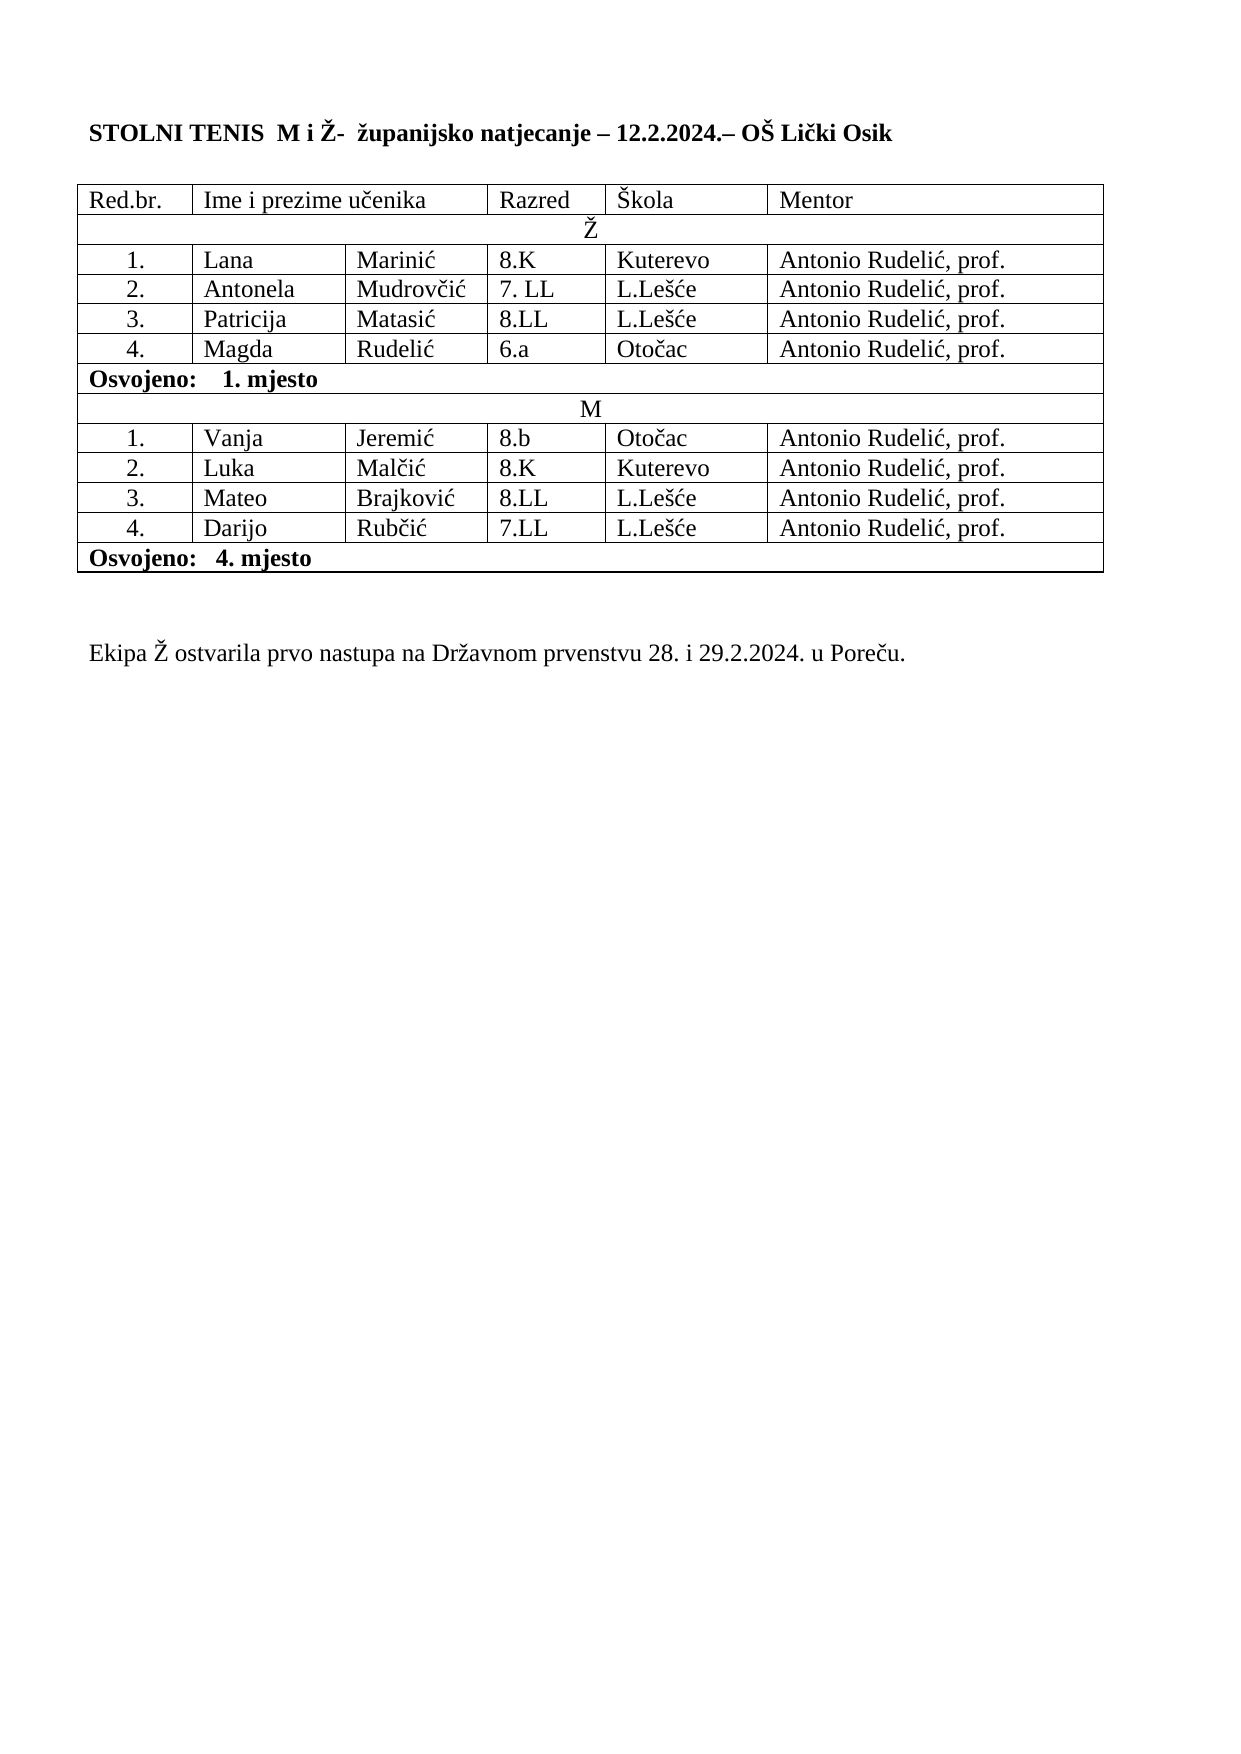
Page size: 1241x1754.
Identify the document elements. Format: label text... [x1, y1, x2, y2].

table_cell [78, 483, 192, 512]
table_cell Antonio Rudelić, prof. [768, 513, 1103, 542]
table_cell M [78, 394, 1103, 422]
table_cell Luka [193, 453, 345, 482]
table_header Red.br. [78, 185, 192, 214]
table_cell Otočac [606, 334, 767, 363]
table_cell Jeremić [346, 424, 487, 452]
table_cell Osvojeno: 1. mjesto [78, 364, 1103, 393]
table_cell Antonio Rudelić, prof. [768, 275, 1103, 303]
table_cell Rubčić [346, 513, 487, 542]
table_cell [78, 304, 192, 333]
table_cell L.Lešće [606, 483, 767, 512]
table_cell Darijo [193, 513, 345, 542]
table_cell 8.LL [488, 483, 605, 512]
table_cell Antonio Rudelić, prof. [768, 334, 1103, 363]
table_cell L.Lešće [606, 304, 767, 333]
table_header Ime i prezime učenika [193, 185, 487, 214]
table_cell 7. LL [488, 275, 605, 303]
table_cell Ž [78, 215, 1103, 244]
table_cell Otočac [606, 424, 767, 452]
table_cell Osvojeno: 4. mjesto [78, 543, 1103, 571]
text Ekipa Ž ostvarila prvo nastupa na Državnom prvenstvu 28. i 29.2.2024. u Poreču. [89, 638, 1152, 667]
table_header Mentor [768, 185, 1103, 214]
table_cell Magda [193, 334, 345, 363]
table_cell Patricija [193, 304, 345, 333]
table_cell 6.a [488, 334, 605, 363]
table_cell Antonio Rudelić, prof. [768, 304, 1103, 333]
table_cell Antonio Rudelić, prof. [768, 245, 1103, 273]
table_cell Antonio Rudelić, prof. [768, 424, 1103, 452]
table_cell [78, 275, 192, 303]
table_cell 7.LL [488, 513, 605, 542]
table_cell [78, 424, 192, 452]
table_cell Lana [193, 245, 345, 273]
table_cell [78, 453, 192, 482]
table_cell Antonela [193, 275, 345, 303]
table_cell Kuterevo [606, 453, 767, 482]
table_cell Mateo [193, 483, 345, 512]
table_cell [78, 334, 192, 363]
table_cell 8.LL [488, 304, 605, 333]
text STOLNI TENIS M i Ž- županijsko natjecanje – 12.2.2024.– OŠ Lički Osik [89, 118, 1152, 147]
table_cell Matasić [346, 304, 487, 333]
table_cell 8.K [488, 245, 605, 273]
table_cell Rudelić [346, 334, 487, 363]
table_cell Malčić [346, 453, 487, 482]
table_header Razred [488, 185, 605, 214]
table_header Škola [606, 185, 767, 214]
table_cell [78, 245, 192, 273]
table_cell Kuterevo [606, 245, 767, 273]
table_cell [78, 513, 192, 542]
table_cell Mudrovčić [346, 275, 487, 303]
table_cell Antonio Rudelić, prof. [768, 453, 1103, 482]
table_cell L.Lešće [606, 275, 767, 303]
table_cell Antonio Rudelić, prof. [768, 483, 1103, 512]
table_cell 8.K [488, 453, 605, 482]
table_cell 8.b [488, 424, 605, 452]
table_cell Brajković [346, 483, 487, 512]
table_cell L.Lešće [606, 513, 767, 542]
table_cell Vanja [193, 424, 345, 452]
table_cell Marinić [346, 245, 487, 273]
